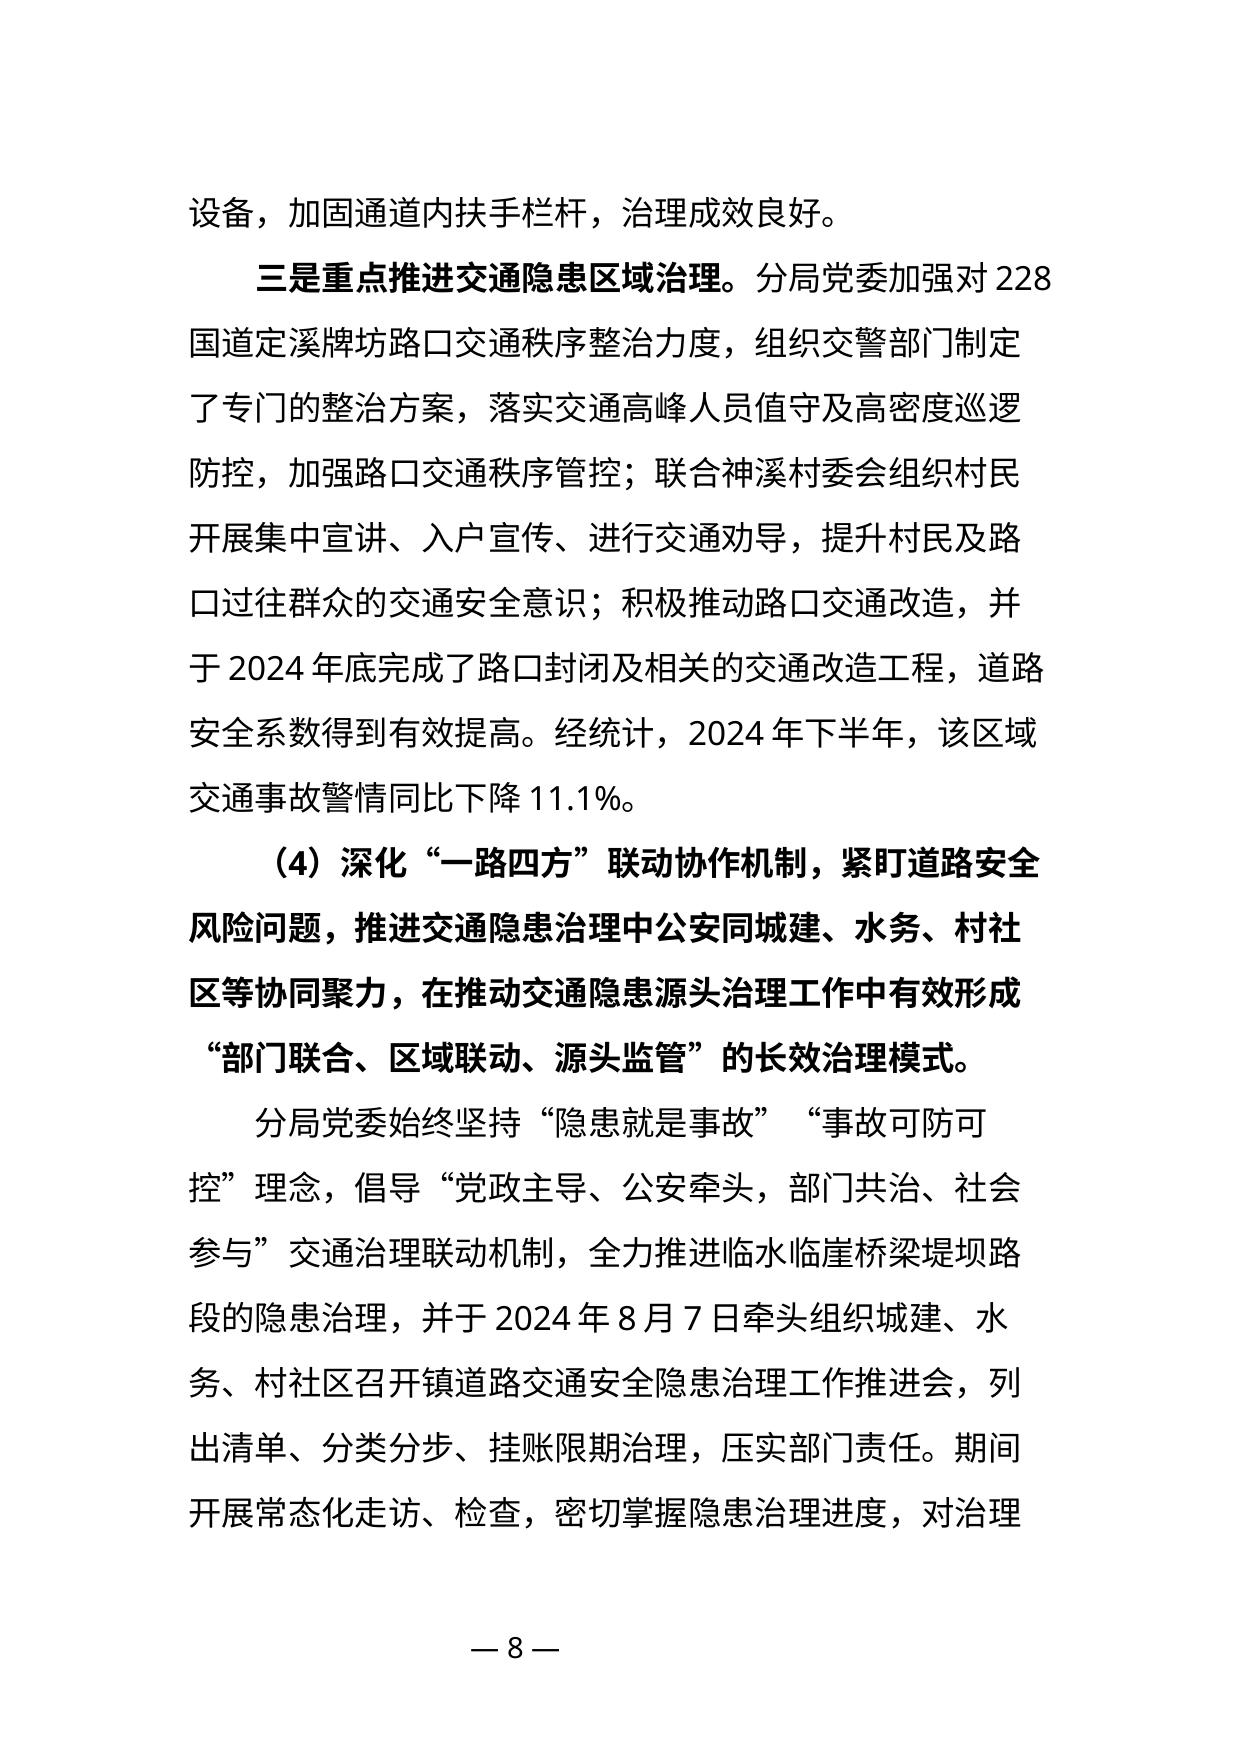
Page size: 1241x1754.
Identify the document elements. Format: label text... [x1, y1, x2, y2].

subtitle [188, 1088, 1052, 1543]
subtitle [188, 178, 1052, 243]
subtitle 三是重点推进交通隐患区域治理。分局党委加强对228国道定溪牌坊路口交通秩序整治力度，组织交警部门制定了专门的整治方案，落实交通高峰人员值守及高密度巡逻防控，加强路口交通秩序管控；联合神溪村委会组织村民开展集中宣讲、入户宣传、进行交通劝导，提升村民及路口过往群众的交通安全意识；积极推动路口交通改造，并于2024年底完成了路口封闭及相关的交通改造工程，道路安全系数得到有效提高。经统计，2024年下半年，该区域交通事故警情同比下降11.1%。 [188, 243, 1052, 828]
subtitle （4）深化“一路四方”联动协作机制，紧盯道路安全风险问题，推进交通隐患治理中公安同城建、水务、村社区等协同聚力，在推动交通隐患源头治理工作中有效形成“部门联合、区域联动、源头监管”的长效治理模式。 [188, 828, 1052, 1088]
